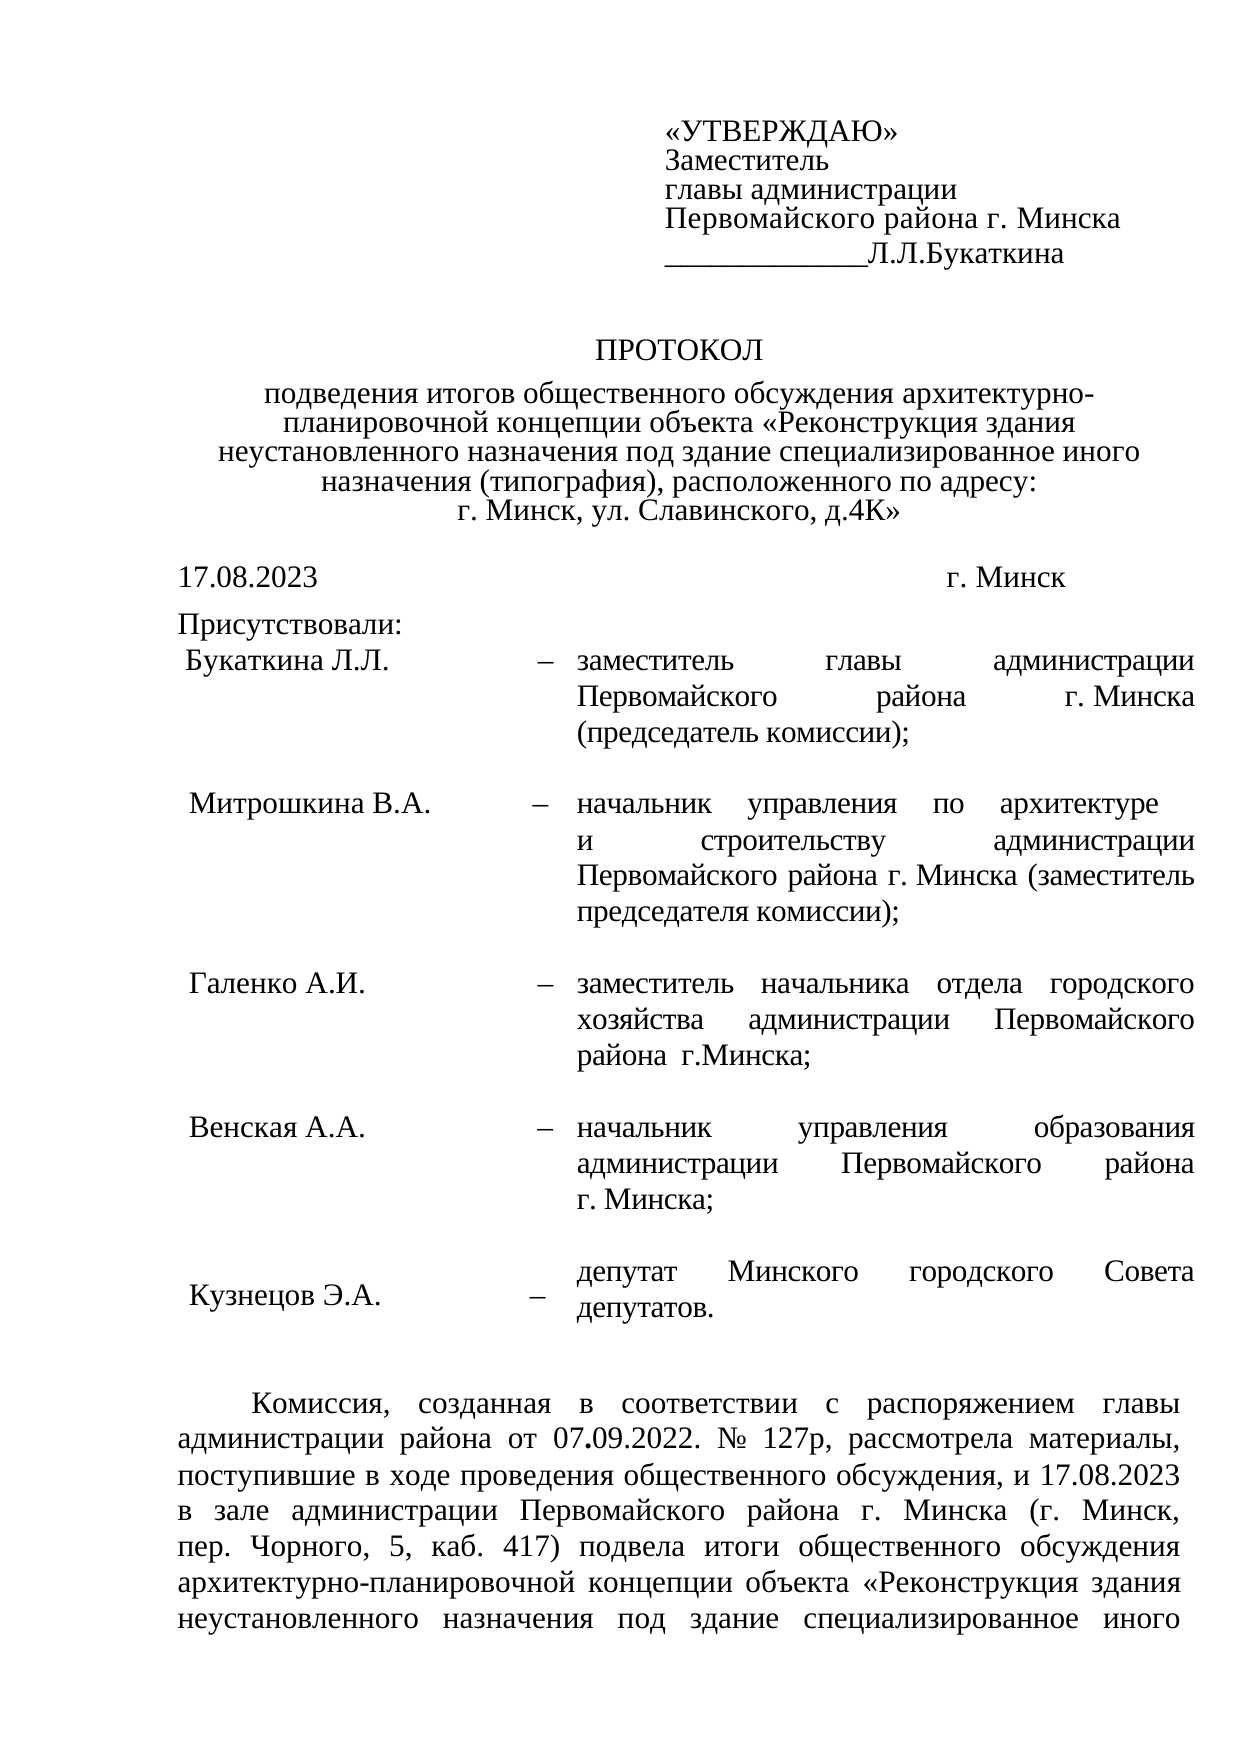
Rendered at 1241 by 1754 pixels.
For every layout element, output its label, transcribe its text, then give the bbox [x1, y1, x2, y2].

text Заместитель [177, 147, 1181, 176]
text г. Минск, ул. Славинского, д.4К» [177, 497, 1181, 526]
table_cell Митрошкина В.А. – [177, 785, 565, 964]
table_cell начальник управления образования администрации Первомайского района г. Минска; [565, 1108, 1206, 1252]
table_cell Кузнецов Э.А. – [177, 1252, 565, 1384]
text Присутствовали: [177, 605, 1181, 641]
table_cell начальник управления по архитектуре и строительству администрации Первомайского района г. Минска (заместитель председателя комиссии); [565, 785, 1206, 964]
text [177, 1384, 1181, 1635]
table_cell депутат Минского городского Совета депутатов. [565, 1252, 1206, 1384]
text 17.08.2023 г. Минск [177, 568, 1181, 593]
text «УТВЕРЖДАЮ» [177, 118, 1181, 147]
text подведения итогов общественного обсуждения архитектурно-планировочной концепции объекта «Реконструкция здания неустановленного назначения под здание специализированное иного назначения (типография), расположенного по адресу: [177, 380, 1181, 497]
table_cell заместитель начальника отдела городского хозяйства администрации Первомайского района г.Минска; [565, 965, 1206, 1108]
text главы администрации [177, 176, 1181, 206]
table_header заместитель главы администрации Первомайского района г. Минска (председатель комиссии); [565, 641, 1206, 785]
table_cell Галенко А.И. – [177, 965, 565, 1108]
text Первомайского района г. Минска [177, 206, 1181, 235]
text ПРОТОКОЛ [177, 332, 1181, 368]
text _____________Л.Л.Букаткина [177, 235, 1181, 271]
table_header Букаткина Л.Л. – [177, 641, 565, 785]
table_cell Венская А.А. – [177, 1108, 565, 1252]
